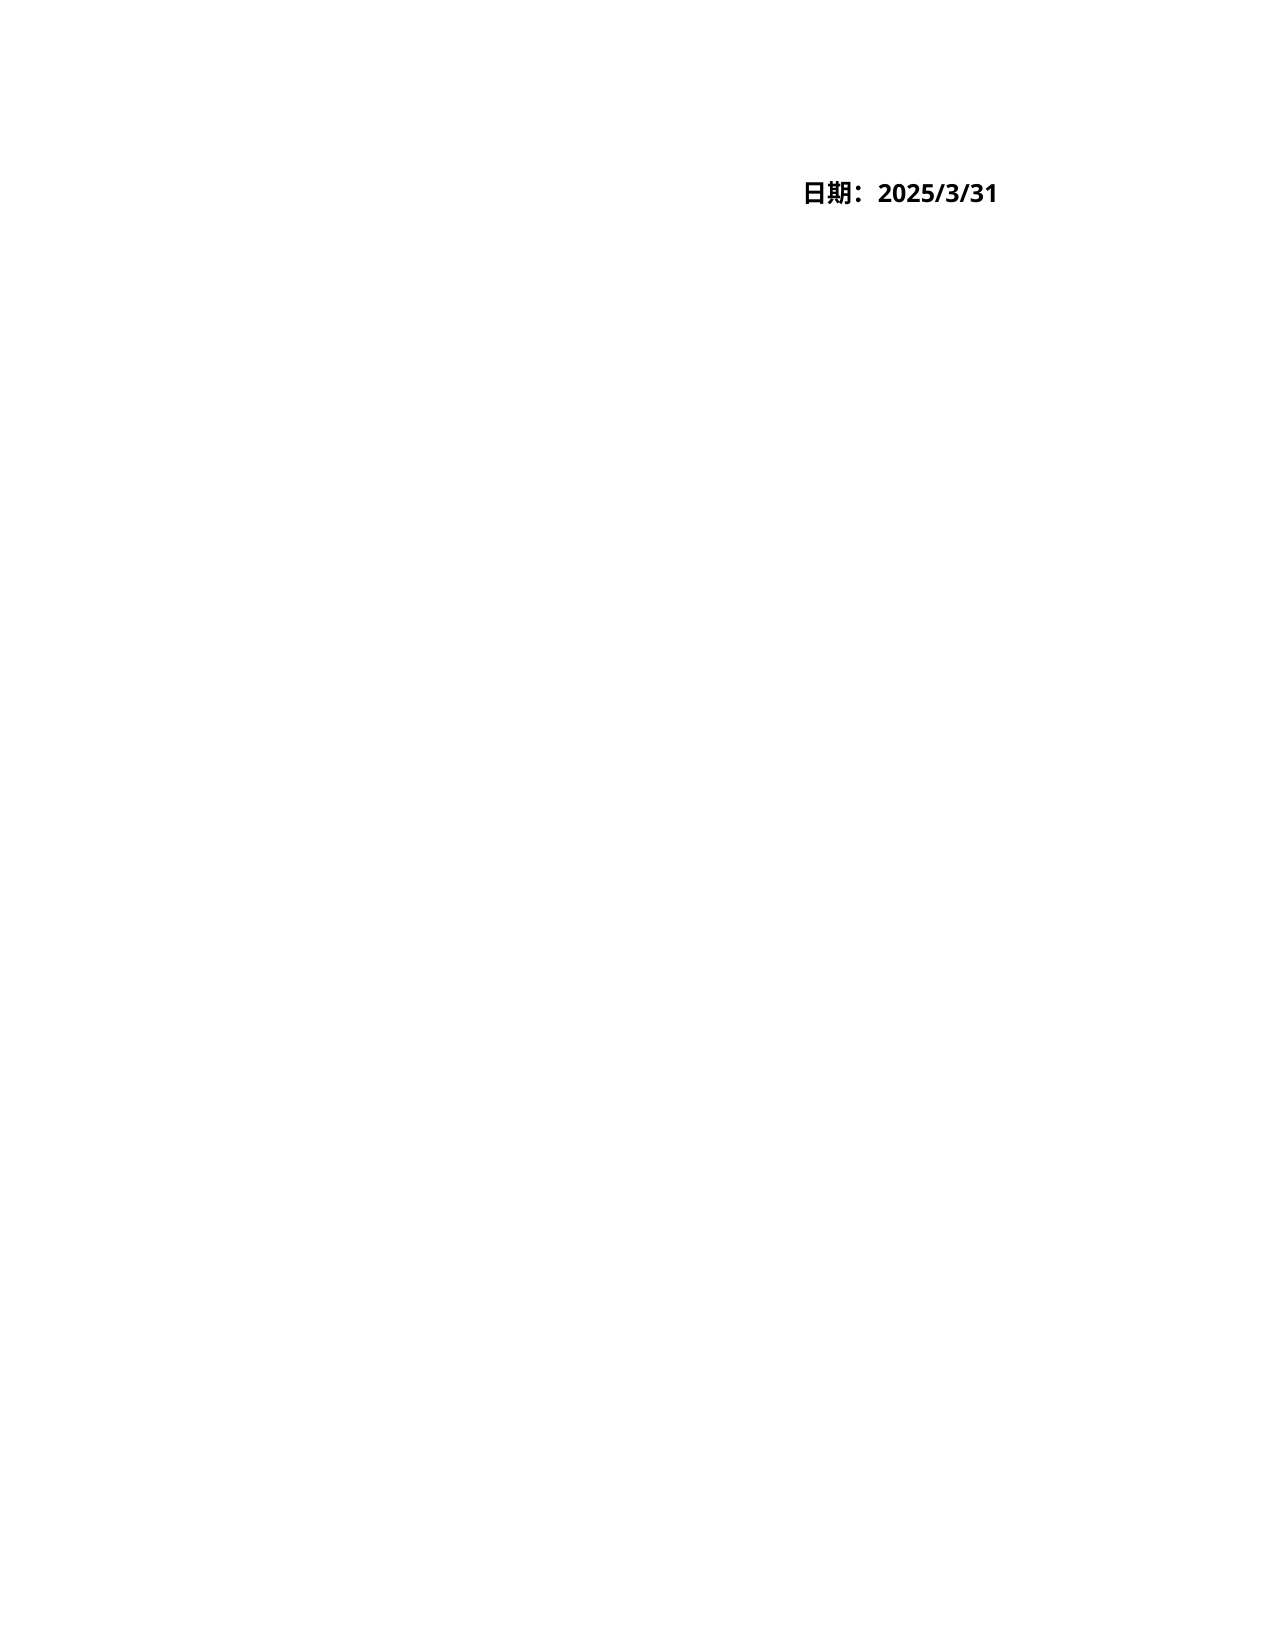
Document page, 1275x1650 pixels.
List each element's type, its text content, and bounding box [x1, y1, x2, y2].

text 日期：2025/3/31 [194, 159, 1087, 224]
